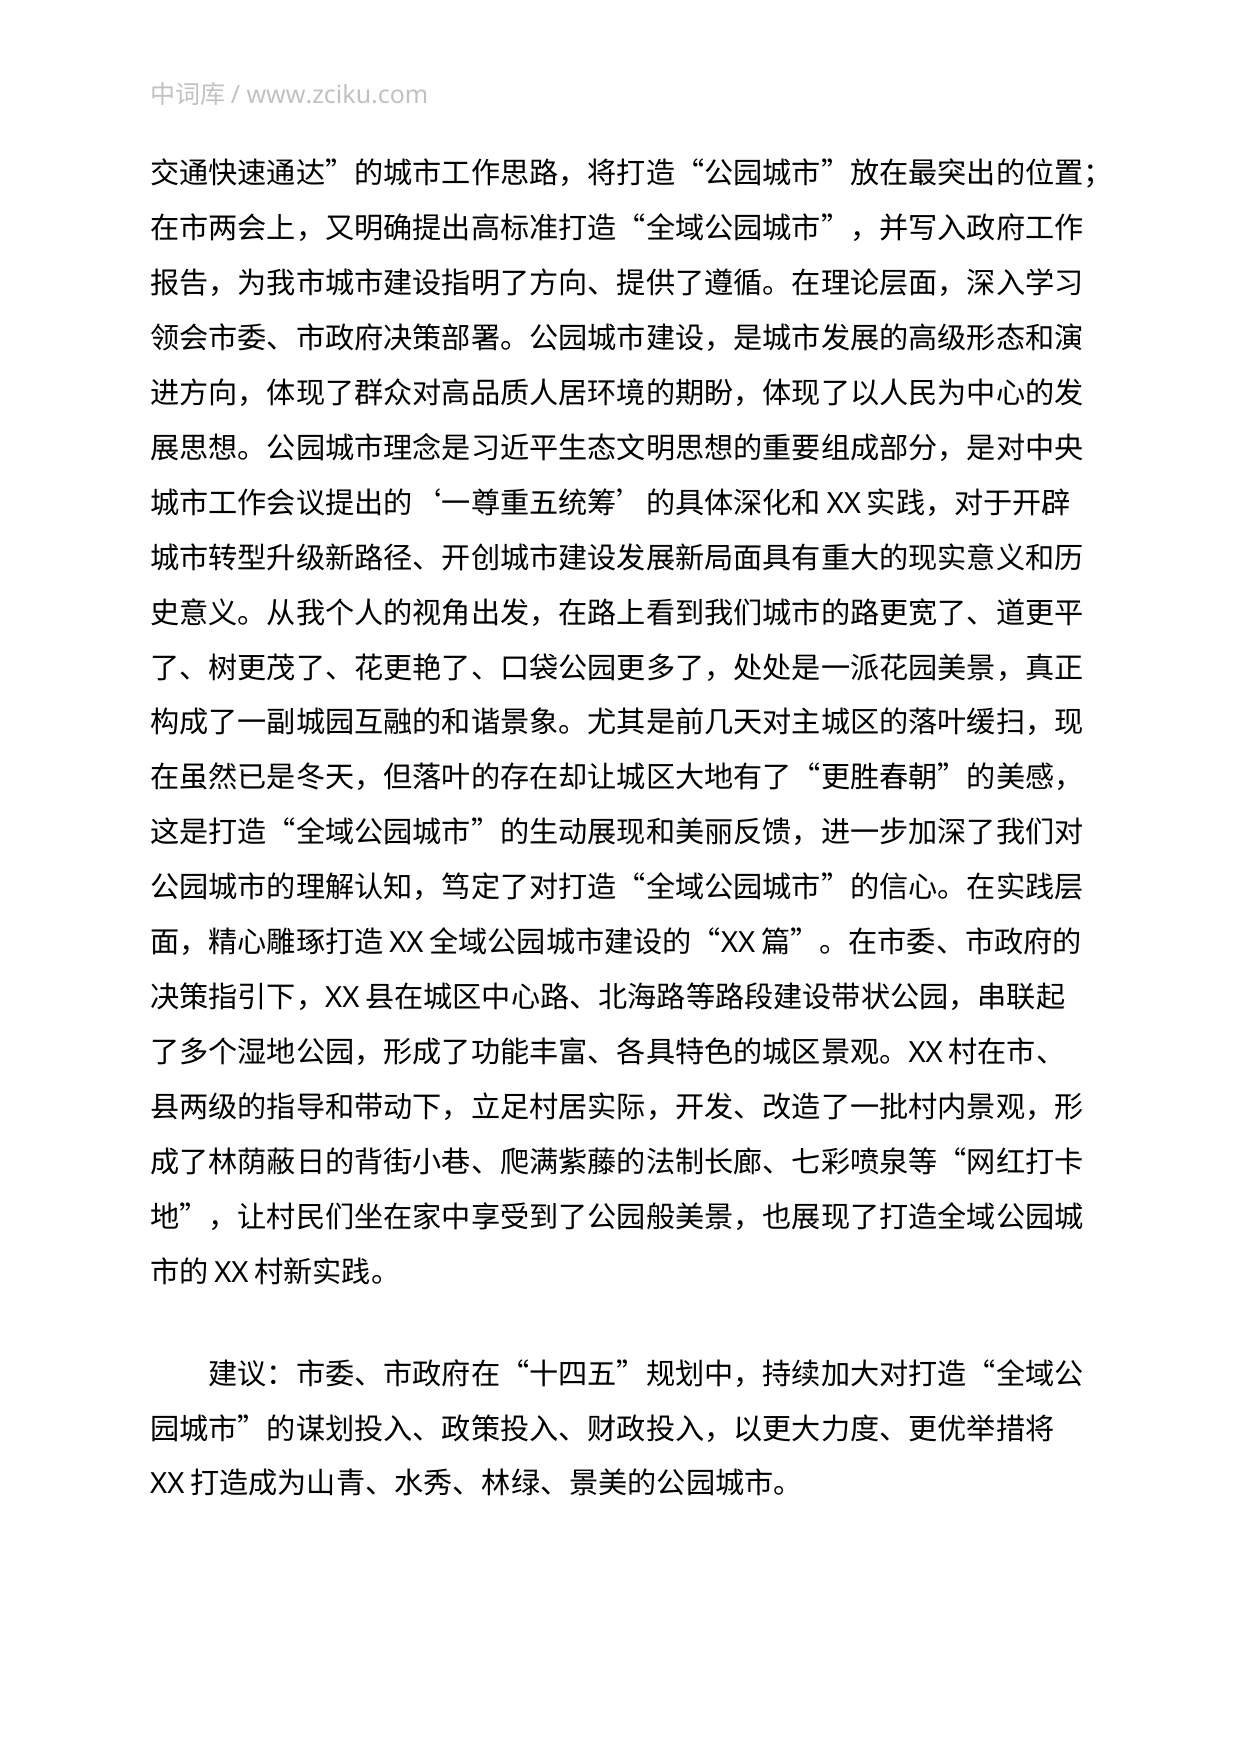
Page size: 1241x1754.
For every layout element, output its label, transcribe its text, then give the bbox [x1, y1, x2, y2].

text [150, 150, 1090, 1291]
text 建议：市委、市政府在“十四五”规划中，持续加大对打造“全域公园城市”的谋划投入、政策投入、财政投入，以更大力度、更优举措将XX打造成为山青、水秀、林绿、景美的公园城市。 [150, 1350, 1090, 1502]
